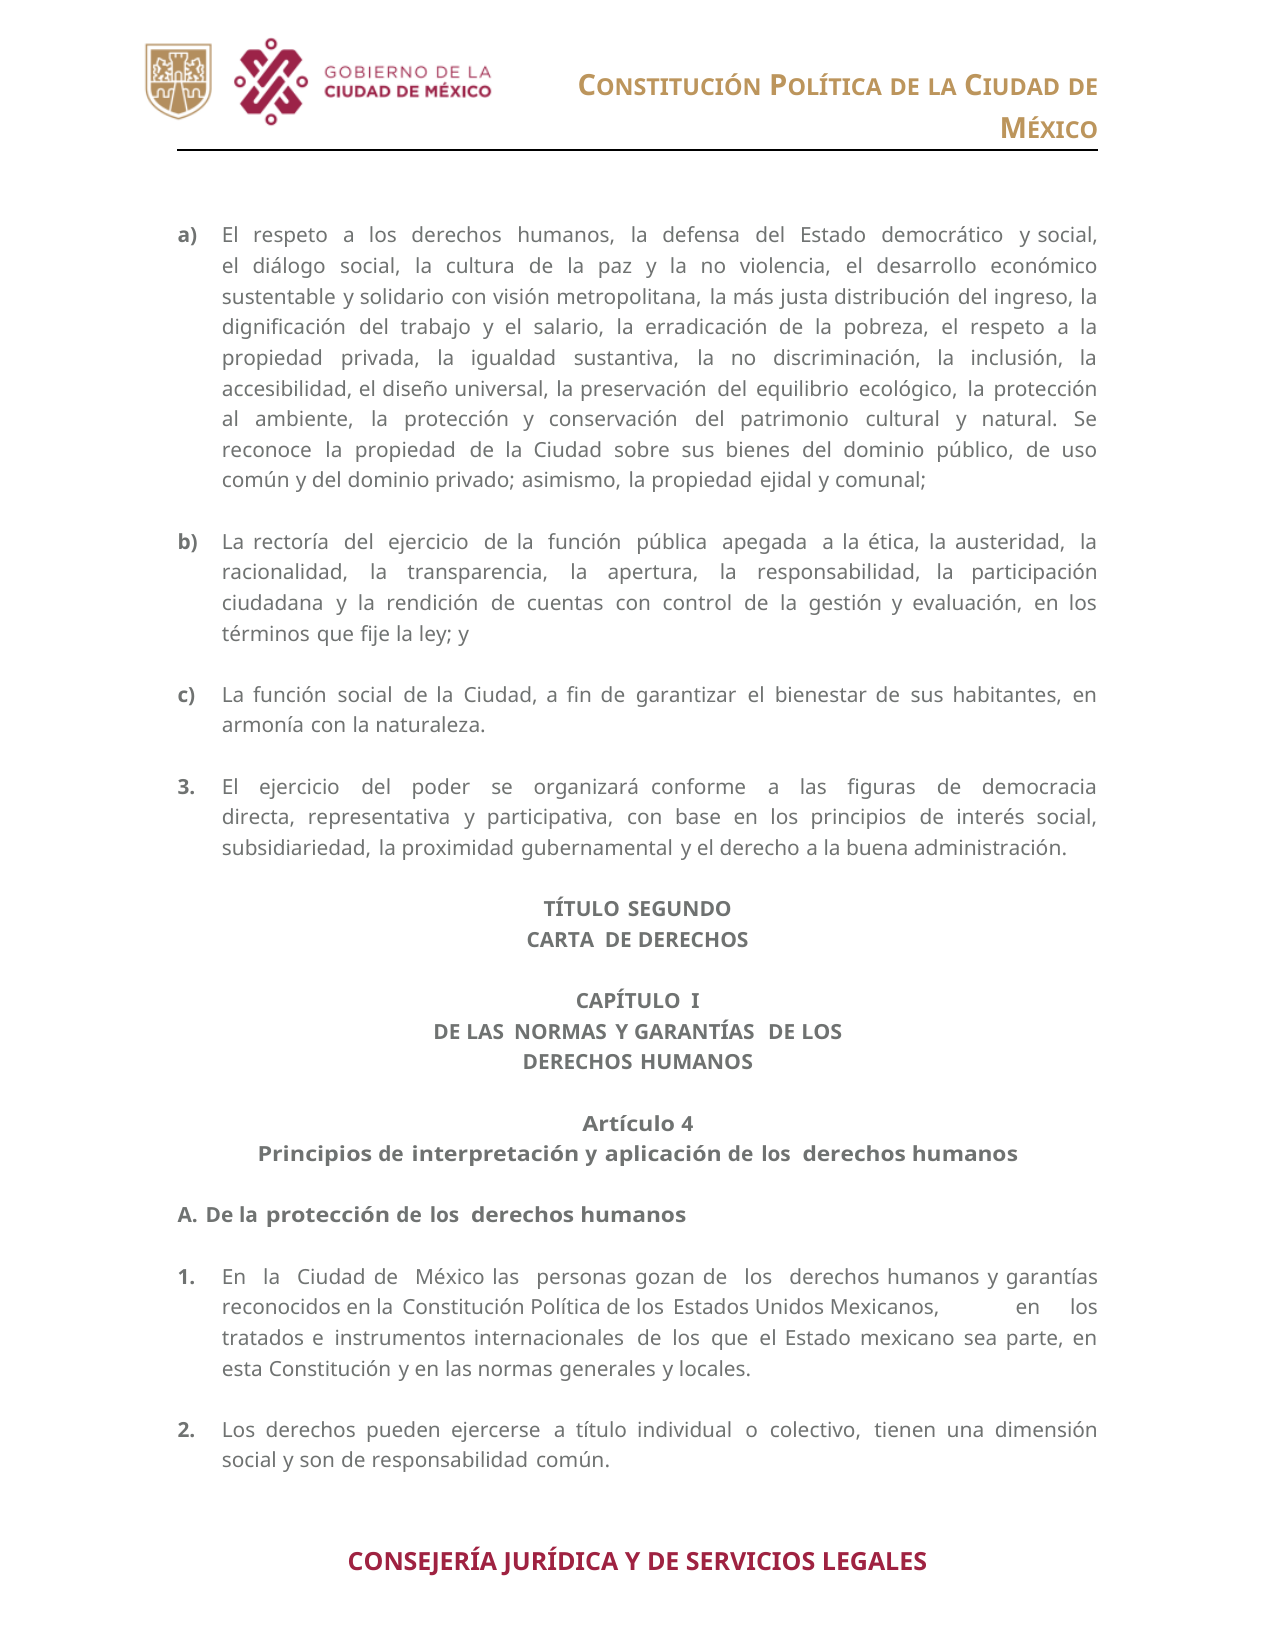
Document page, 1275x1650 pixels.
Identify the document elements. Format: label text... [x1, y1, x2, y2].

text DE LAS NORMAS Y GARANTÍAS DE LOS [177, 1017, 1098, 1045]
text b) La rectoría del ejercicio de la función pública apegada a la ética, la austeridad, la racionalidad, la transparencia, la apertura, la responsabilidad, la participación ciudadana y la rendición de cuentas con control de la gestión y evaluación, en los términos que fije la ley; y [177, 527, 1098, 647]
text Principios de interpretación y aplicación de los derechos humanos [177, 1139, 1098, 1168]
text DERECHOS HUMANOS [177, 1047, 1098, 1076]
picture [132, 29, 503, 136]
text 3. El ejercicio del poder se organizará conforme a las figuras de democracia directa, representativa y participativa, con base en los principios de interés social, subsidiariedad, la proximidad gubernamental y el derecho a la buena administración. [177, 772, 1098, 861]
text CARTA DE DERECHOS [177, 925, 1098, 953]
text 2. Los derechos pueden ejercerse a título individual o colectivo, tienen una dimensión social y son de responsabilidad común. [177, 1415, 1098, 1474]
text A. De la protección de los derechos humanos [177, 1201, 1098, 1229]
text CAPÍTULO I [177, 986, 1098, 1014]
text c) La función social de la Ciudad, a fin de garantizar el bienestar de sus habitantes, en armonía con la naturaleza. [177, 680, 1098, 739]
text a) El respeto a los derechos humanos, la defensa del Estado democrático y social, el diálogo social, la cultura de la paz y la no violencia, el desarrollo económico sustentable y solidario con visión metropolitana, la más justa distribución del ingreso, la dignificación del trabajo y el salario, la erradicación de la pobreza, el respeto a la propiedad privada, la igualdad sustantiva, la no discriminación, la inclusión, la accesibilidad, el diseño universal, la preservación del equilibrio ecológico, la protección al ambiente, la protección y conservación del patrimonio cultural y natural. Se reconoce la propiedad de la Ciudad sobre sus bienes del dominio público, de uso común y del dominio privado; asimismo, la propiedad ejidal y comunal; [177, 221, 1098, 494]
text Artículo 4 [177, 1109, 1098, 1137]
text TÍTULO SEGUNDO [177, 894, 1098, 923]
text 1. En la Ciudad de México las personas gozan de los derechos humanos y garantías reconocidos en la Constitución Política de los Estados Unidos Mexicanos, en los tratados e instrumentos internacionales de los que el Estado mexicano sea parte, en esta Constitución y en las normas generales y locales. [177, 1262, 1098, 1382]
